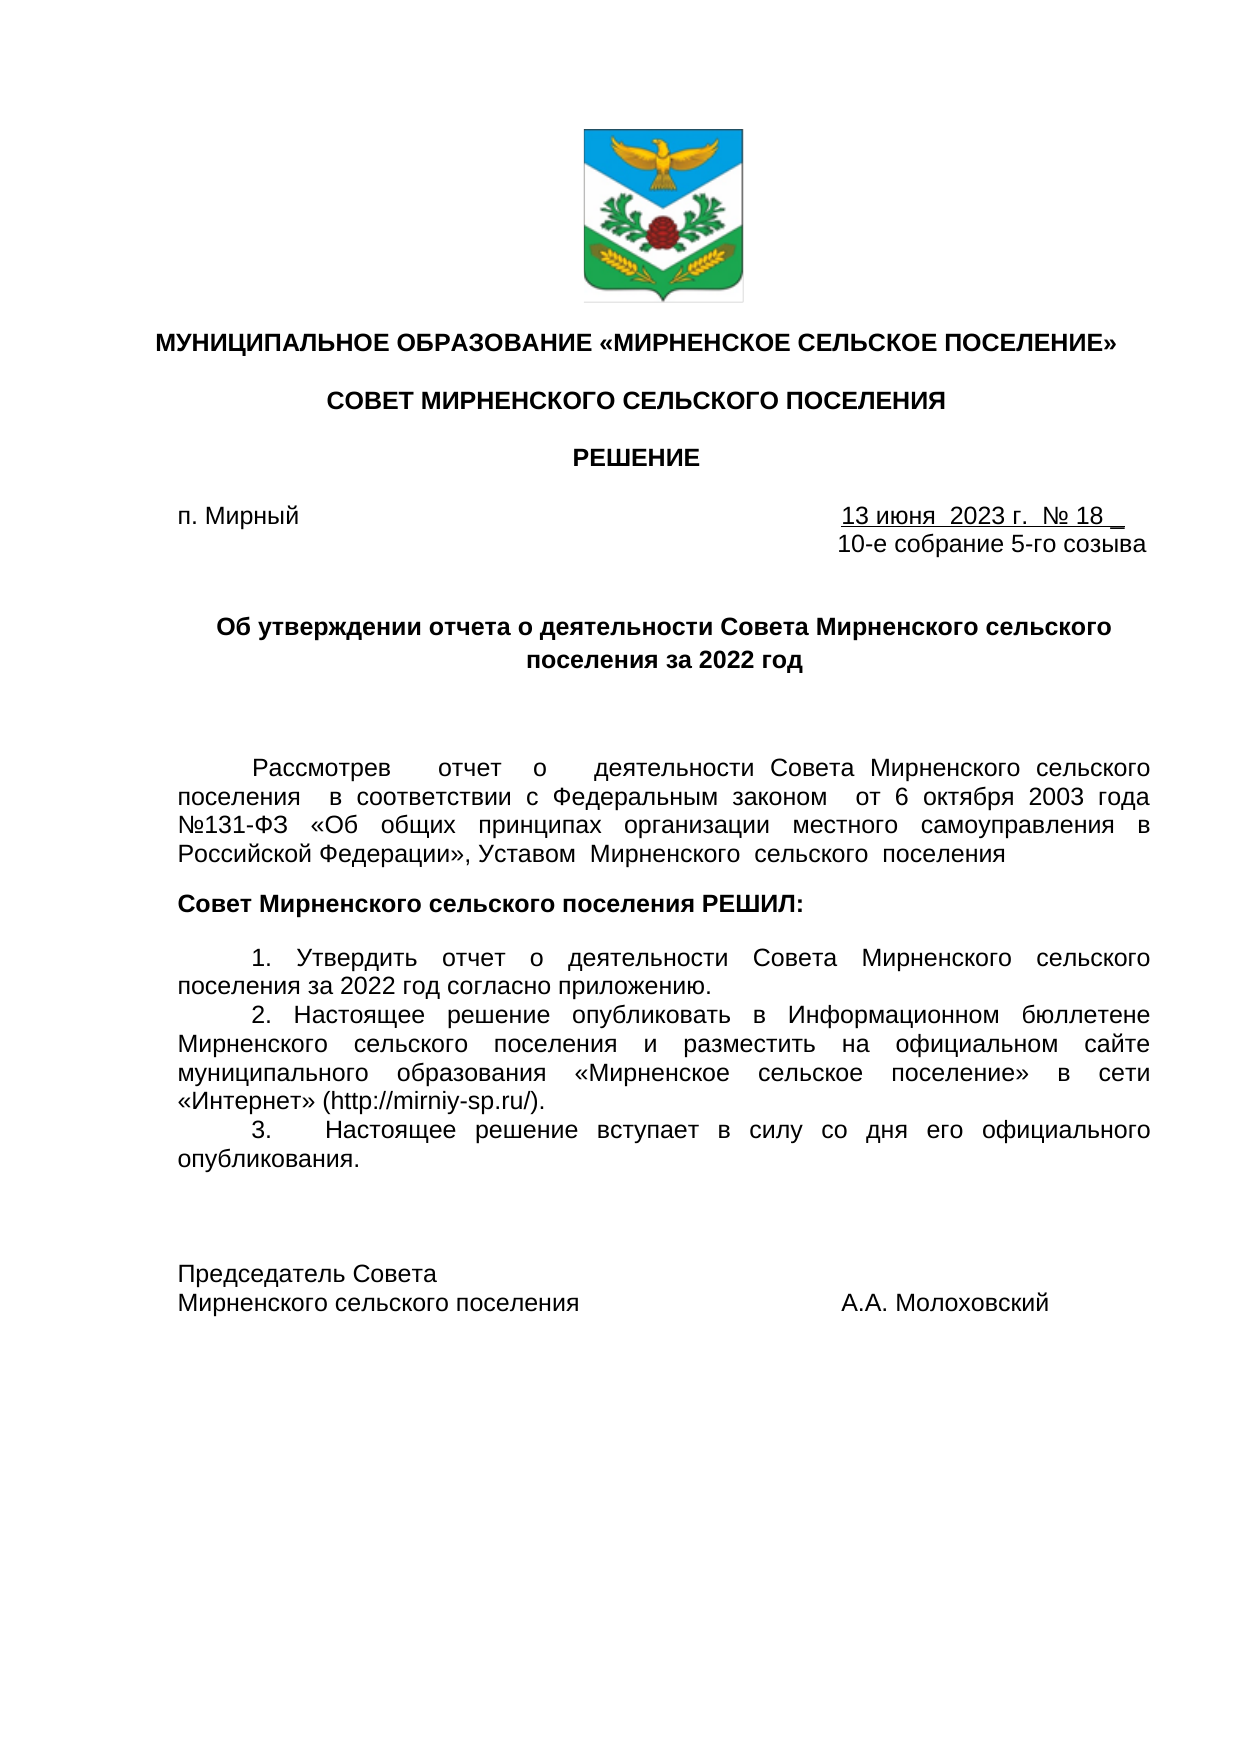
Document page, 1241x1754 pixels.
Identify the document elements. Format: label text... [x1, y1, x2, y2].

text 10-е собрание 5-го созыва [177, 529, 1152, 558]
text п. Мирный 13 июня 2023 г. № 18 _ [177, 501, 1152, 529]
text Председатель Совета [177, 1259, 1152, 1287]
text МУНИЦИПАЛЬНОЕ ОБРАЗОВАНИЕ «МИРНЕНСКОЕ СЕЛЬСКОЕ ПОСЕЛЕНИЕ» [121, 328, 1152, 357]
text СОВЕТ МИРНЕНСКОГО СЕЛЬСКОГО ПОСЕЛЕНИЯ [121, 386, 1152, 414]
text 3. Настоящее решение вступает в силу со дня его официального опубликования. [177, 1115, 1152, 1172]
text 1. Утвердить отчет о деятельности Совета Мирненского сельского поселения за 2022 год согласно приложению. [177, 942, 1152, 1000]
text Совет Мирненского сельского поселения РЕШИЛ: [177, 889, 1152, 917]
text РЕШЕНИЕ [121, 443, 1152, 472]
picture [583, 129, 745, 304]
text Об утверждении отчета о деятельности Совета Мирненского сельского поселения за 2022 год [177, 612, 1152, 674]
text Мирненского сельского поселения А.А. Молоховский [177, 1287, 1152, 1316]
text Рассмотрев отчет о деятельности Совета Мирненского сельского поселения в соответствии с Федеральным законом от 6 октября 2003 года №131-ФЗ «Об общих принципах организации местного самоуправления в Российской Федерации», Уставом Мирненского сельского поселения [177, 753, 1152, 868]
text 2. Настоящее решение опубликовать в Информационном бюллетене Мирненского сельского поселения и разместить на официальном сайте муниципального образования «Мирненское сельское поселение» в сети «Интернет» (http://mirniy-sp.ru/). [177, 1000, 1152, 1115]
